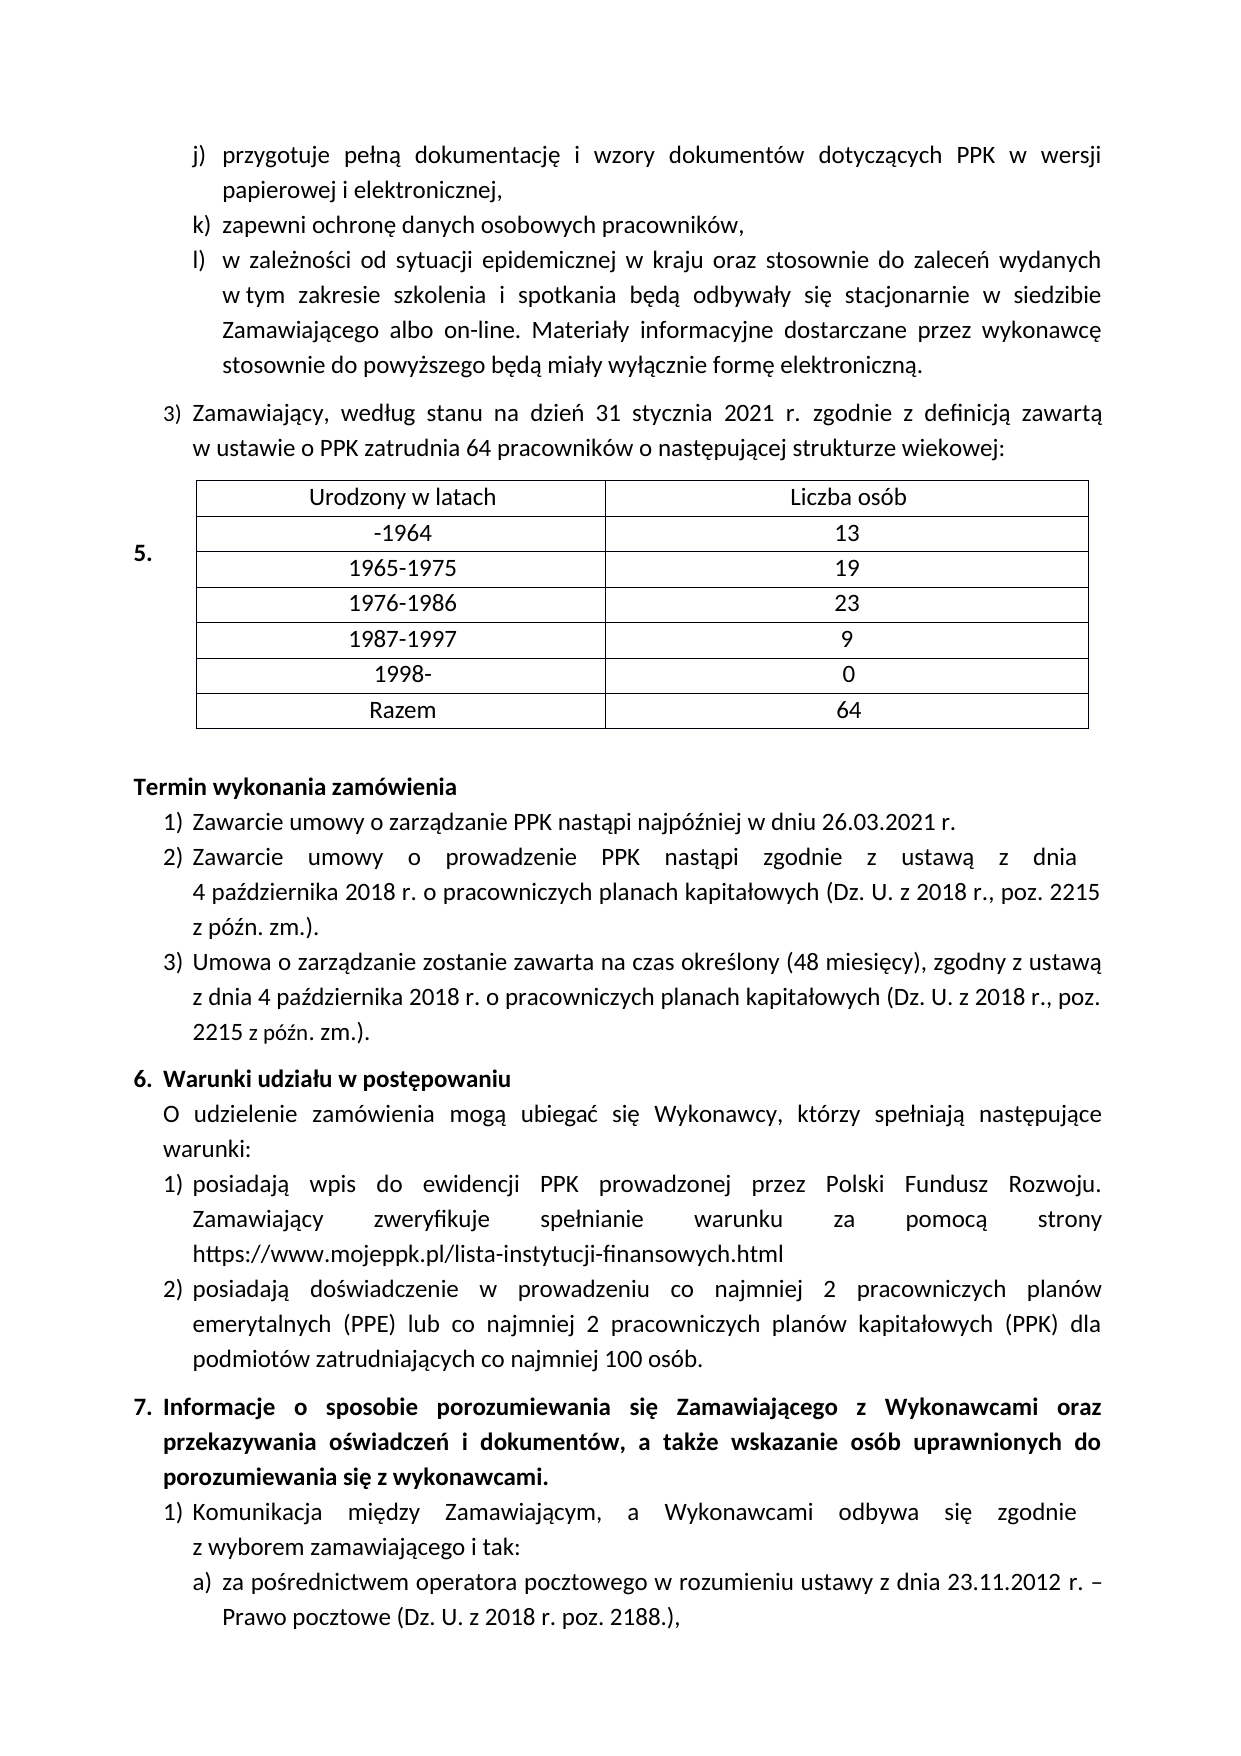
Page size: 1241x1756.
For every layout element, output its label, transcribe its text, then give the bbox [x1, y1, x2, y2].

table_cell 19 [606, 552, 1088, 587]
table_cell -1964 [197, 517, 605, 551]
table_header Liczba osób [606, 481, 1088, 516]
table_cell 1965-1975 [197, 552, 605, 587]
list Zamawiający, według stanu na dzień 31 stycznia 2021 r. zgodnie z definicją zawartą w ustawie o PPK zatrudnia 64 pracowników o następującej strukturze wiekowej: [163, 397, 1103, 463]
list posiadają doświadczenie w prowadzeniu co najmniej 2 pracowniczych planów emerytalnych (PPE) lub co najmniej 2 pracowniczych planów kapitałowych (PPK) dla podmiotów zatrudniających co najmniej 100 osób. [163, 1273, 1103, 1374]
table_cell Razem [197, 694, 605, 728]
list przygotuje pełną dokumentację i wzory dokumentów dotyczących PPK w wersji papierowej i elektronicznej, [192, 139, 1103, 205]
table_cell 0 [606, 659, 1088, 693]
subtitle Termin wykonania zamówienia [133, 537, 1103, 801]
table_cell 1987-1997 [197, 623, 605, 657]
list za pośrednictwem operatora pocztowego w rozumieniu ustawy z dnia 23.11.2012 r. – Prawo pocztowe (Dz. U. z 2018 r. poz. 2188.), [192, 1566, 1103, 1631]
list posiadają wpis do ewidencji PPK prowadzonej przez Polski Fundusz Rozwoju. Zamawiający zweryfikuje spełnianie warunku za pomocą strony https://www.mojeppk.pl/lista-instytucji-finansowych.html [163, 1168, 1103, 1269]
list Komunikacja między Zamawiającym, a Wykonawcami odbywa się zgodnie z wyborem zamawiającego i tak: [163, 1496, 1103, 1561]
subtitle Informacje o sposobie porozumiewania się Zamawiającego z Wykonawcami oraz przekazywania oświadczeń i dokumentów, a także wskazanie osób uprawnionych do porozumiewania się z wykonawcami. [133, 1391, 1103, 1491]
table_cell 1976-1986 [197, 588, 605, 622]
table_header Urodzony w latach [197, 481, 605, 516]
subtitle O udzielenie zamówienia mogą ubiegać się Wykonawcy, którzy spełniają następujące warunki: [163, 1098, 1103, 1164]
list Umowa o zarządzanie zostanie zawarta na czas określony (48 miesięcy), zgodny z ustawą z dnia 4 października 2018 r. o pracowniczych planach kapitałowych (Dz. U. z 2018 r., poz. 2215 z późn. zm.). [163, 946, 1103, 1046]
table_cell 9 [606, 623, 1088, 657]
table_cell 13 [606, 517, 1088, 551]
table_cell 64 [606, 694, 1088, 728]
subtitle Warunki udziału w postępowaniu [133, 1063, 1103, 1094]
table_cell 1998- [197, 659, 605, 693]
list w zależności od sytuacji epidemicznej w kraju oraz stosownie do zaleceń wydanych w tym zakresie szkolenia i spotkania będą odbywały się stacjonarnie w siedzibie Zamawiającego albo on-line. Materiały informacyjne dostarczane przez wykonawcę stosownie do powyższego będą miały wyłącznie formę elektroniczną. [192, 244, 1103, 380]
table_cell 23 [606, 588, 1088, 622]
list zapewni ochronę danych osobowych pracowników, [192, 209, 1103, 240]
list Zawarcie umowy o prowadzenie PPK nastąpi zgodnie z ustawą z dnia 4 października 2018 r. o pracowniczych planach kapitałowych (Dz. U. z 2018 r., poz. 2215 z późn. zm.). [163, 841, 1103, 941]
list Zawarcie umowy o zarządzanie PPK nastąpi najpóźniej w dniu 26.03.2021 r. [163, 806, 1103, 836]
